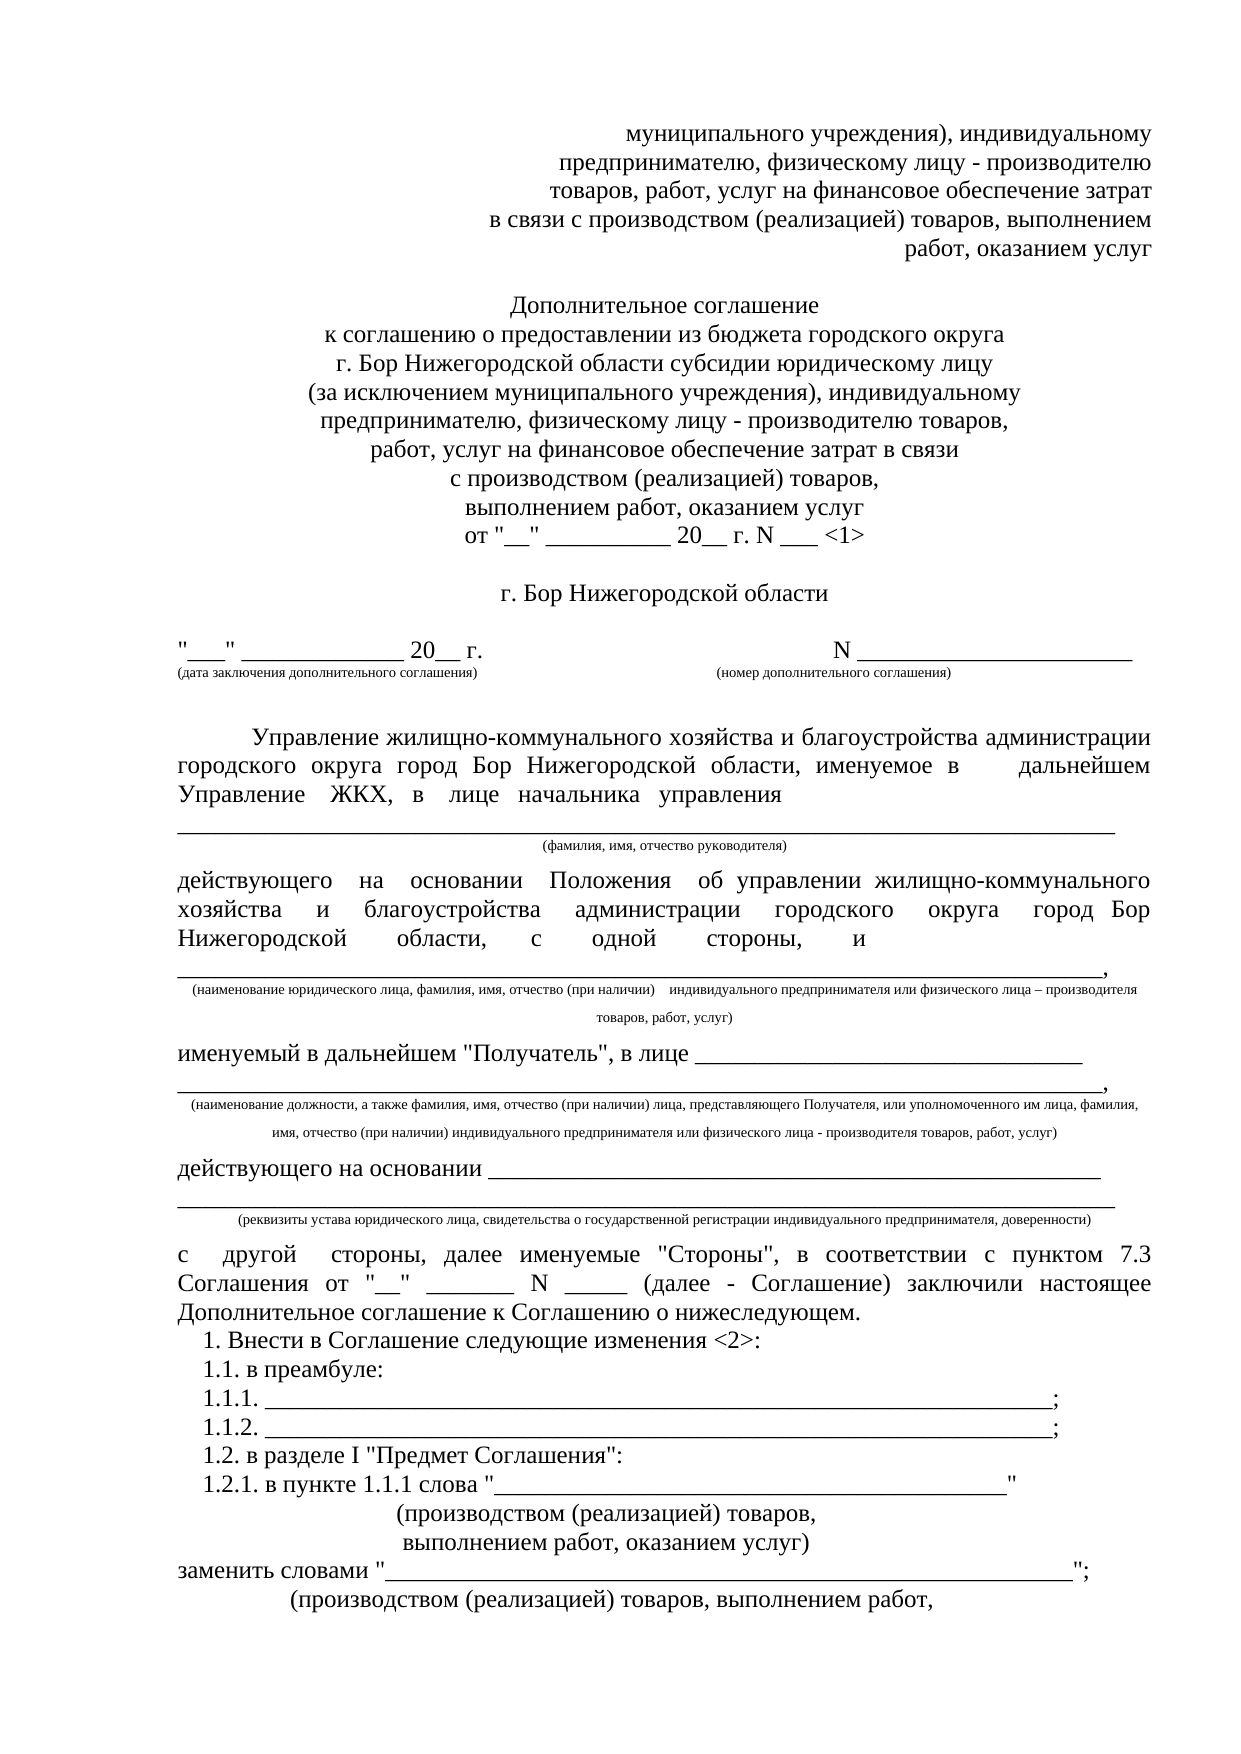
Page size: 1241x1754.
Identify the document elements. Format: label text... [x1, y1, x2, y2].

text в связи с производством (реализацией) товаров, выполнением [177, 204, 1152, 233]
text работ, услуг на финансовое обеспечение затрат в связи [177, 434, 1152, 463]
text предпринимателю, физическому лицу - производителю [177, 147, 1152, 176]
text (фамилия, имя, отчество руководителя) [177, 837, 1152, 866]
text действующего на основании _________________________________________________ [177, 1153, 1152, 1182]
text с другой стороны, далее именуемые "Стороны", в соответствии с пунктом 7.3 Соглашения от "__" _______ N _____ (далее - Соглашение) заключили настоящее Дополнительное соглашение к Соглашению о нижеследующем. [177, 1239, 1152, 1326]
text Управление жилищно-коммунального хозяйства и благоустройства администрации городского округа город Бор Нижегородской области, именуемое в дальнейшем Управление ЖКХ, в лице начальника управления [177, 722, 1152, 808]
text "___" _____________ 20__ г. N ______________________ [177, 636, 1152, 664]
text (производством (реализацией) товаров, [177, 1498, 1152, 1527]
text (реквизиты устава юридического лица, свидетельства о государственной регистрации индивидуального предпринимателя, доверенности) [177, 1211, 1152, 1239]
text ___________________________________________________________________________ [177, 1182, 1152, 1211]
text работ, оказанием услуг [177, 233, 1152, 262]
text 1.2. в разделе I "Предмет Соглашения": [177, 1441, 1152, 1469]
text с производством (реализацией) товаров, [177, 463, 1152, 492]
text к соглашению о предоставлении из бюджета городского округа [177, 319, 1152, 348]
text г. Бор Нижегородской области [177, 578, 1152, 607]
text выполнением работ, оказанием услуг [177, 492, 1152, 521]
text (за исключением муниципального учреждения), индивидуальному [177, 377, 1152, 406]
text действующего на основании Положения об управлении жилищно-коммунального хозяйства и благоустройства администрации городского округа город Бор Нижегородской области, с одной стороны, и [177, 866, 1152, 952]
text __________________________________________________________________________, [177, 1067, 1152, 1096]
text выполнением работ, оказанием услуг) [177, 1527, 1152, 1556]
text ___________________________________________________________________________ [177, 808, 1152, 837]
text г. Бор Нижегородской области субсидии юридическому лицу [177, 348, 1152, 377]
text муниципального учреждения), индивидуальному [177, 118, 1152, 147]
text 1. Внести в Соглашение следующие изменения <2>: [177, 1326, 1152, 1354]
text (наименование юридического лица, фамилия, имя, отчество (при наличии) индивидуального предпринимателя или физического лица – производителя товаров, работ, услуг) [177, 981, 1152, 1038]
text (производством (реализацией) товаров, выполнением работ, [177, 1584, 1152, 1613]
text 1.1.1. _______________________________________________________________; [177, 1383, 1152, 1412]
text от "__" __________ 20__ г. N ___ <1> [177, 521, 1152, 549]
text 1.2.1. в пункте 1.1.1 слова "_________________________________________" [177, 1469, 1152, 1498]
text товаров, работ, услуг на финансовое обеспечение затрат [177, 176, 1152, 204]
text именуемый в дальнейшем "Получатель", в лице _______________________________ [177, 1038, 1152, 1067]
text Дополнительное соглашение [177, 291, 1152, 319]
text предпринимателю, физическому лицу - производителю товаров, [177, 406, 1152, 434]
text (дата заключения дополнительного соглашения) (номер дополнительного соглашения) [177, 664, 1152, 693]
text __________________________________________________________________________, [177, 952, 1152, 981]
text (наименование должности, а также фамилия, имя, отчество (при наличии) лица, представляющего Получателя, или уполномоченного им лица, фамилия, имя, отчество (при наличии) индивидуального предпринимателя или физического лица - производителя товаров, работ, услуг) [177, 1096, 1152, 1153]
text 1.1. в преамбуле: [177, 1354, 1152, 1383]
text заменить словами "_______________________________________________________"; [177, 1556, 1152, 1584]
text 1.1.2. _______________________________________________________________; [177, 1412, 1152, 1441]
